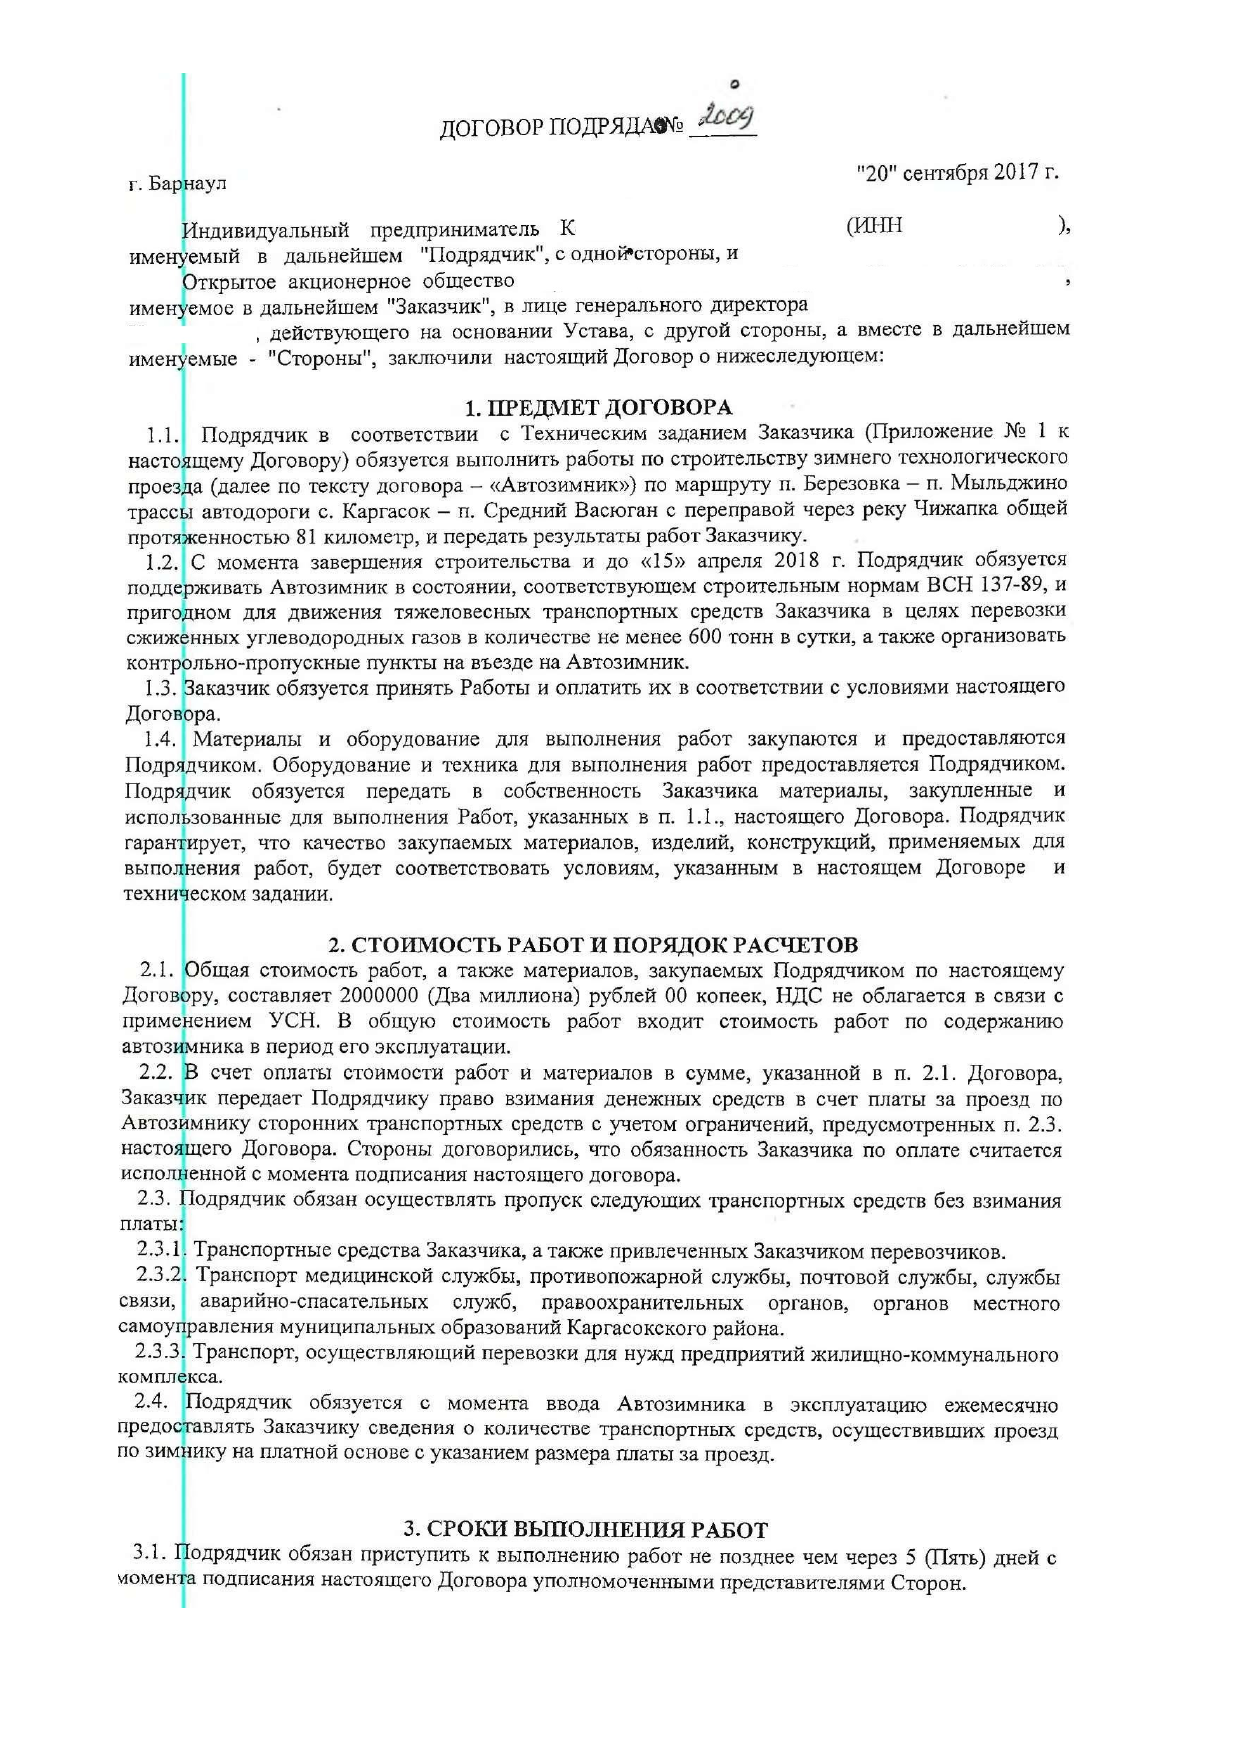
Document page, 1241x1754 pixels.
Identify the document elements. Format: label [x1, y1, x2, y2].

picture [118, 73, 1081, 1608]
